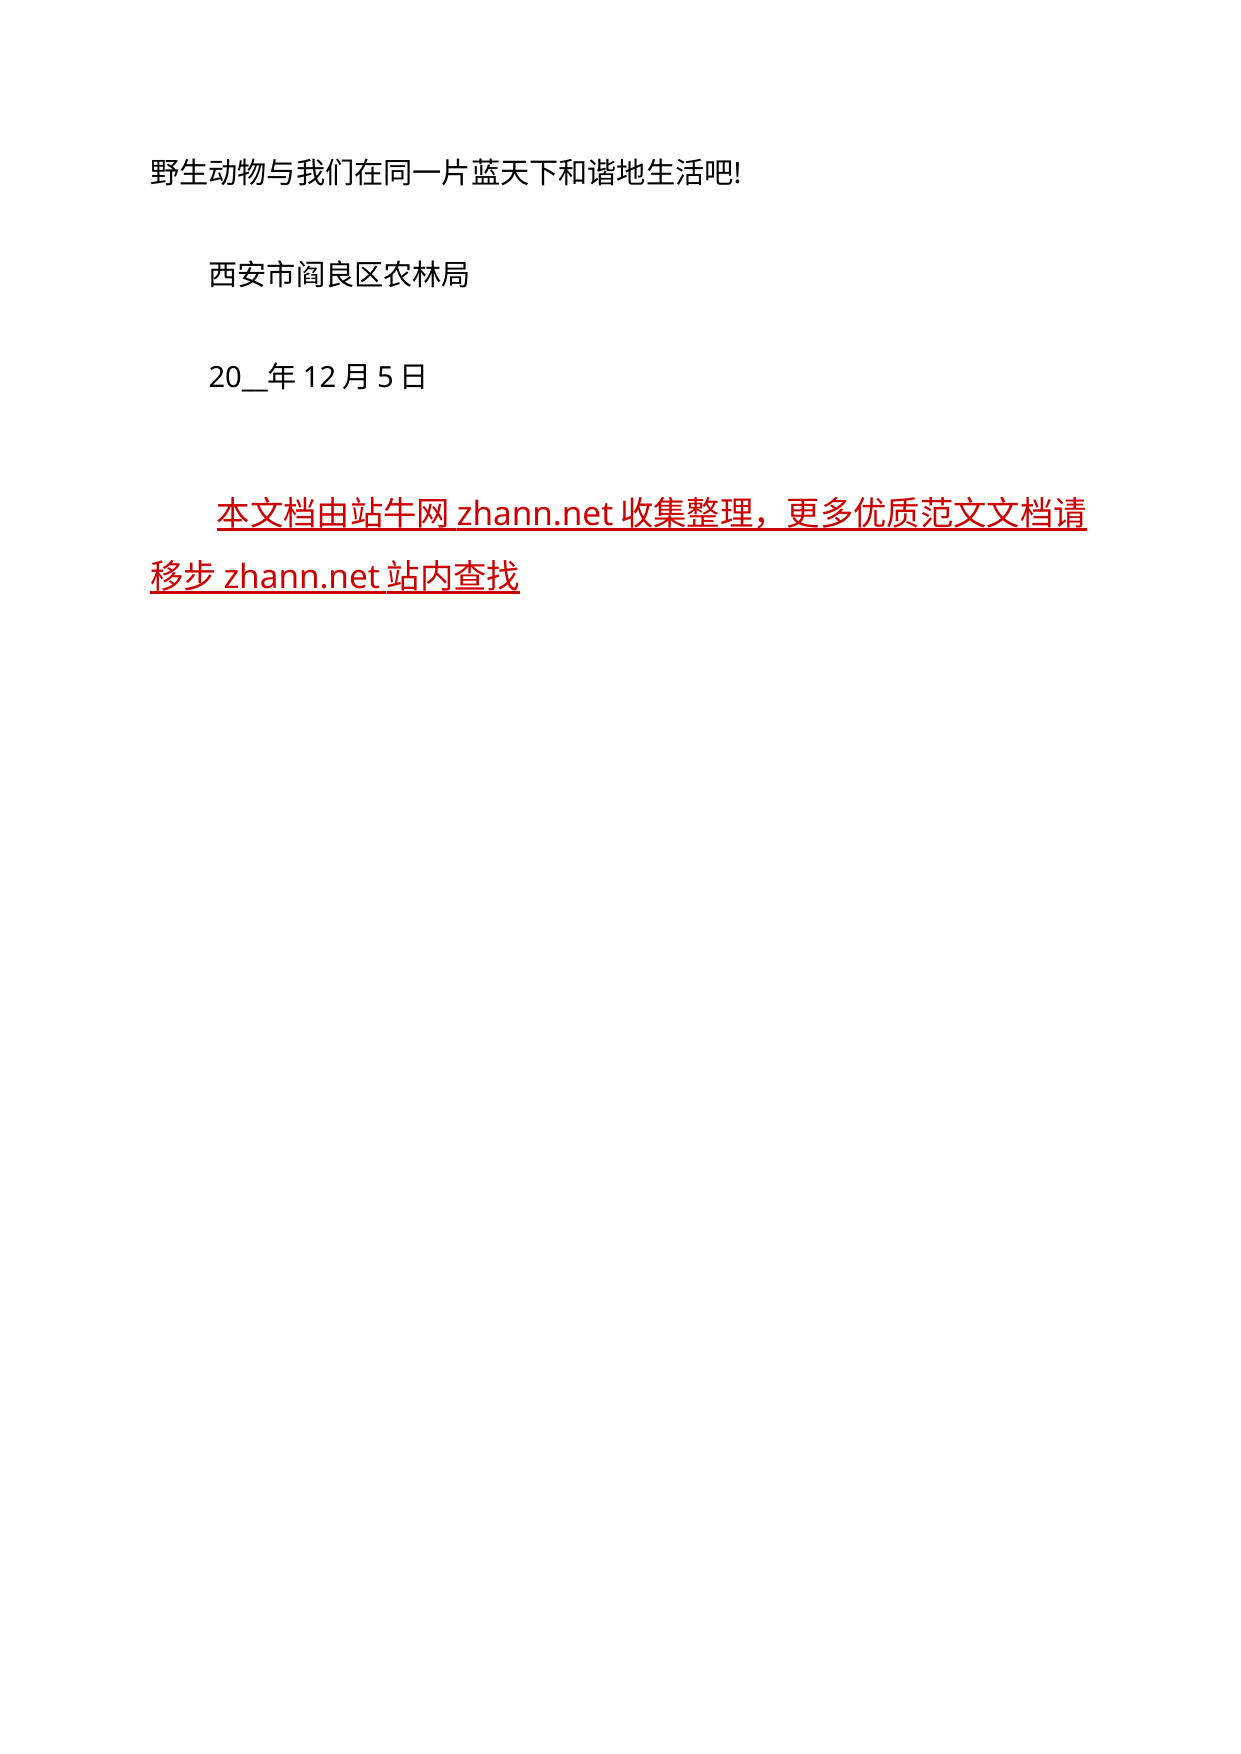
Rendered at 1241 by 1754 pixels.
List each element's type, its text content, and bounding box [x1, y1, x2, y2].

text 20__年12月5日 [150, 354, 1090, 396]
text 西安市阎良区农林局 [150, 252, 1090, 294]
text 本文档由站牛网zhann.net收集整理，更多优质范文文档请移步zhann.net站内查找 [150, 487, 1090, 598]
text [150, 150, 1090, 192]
